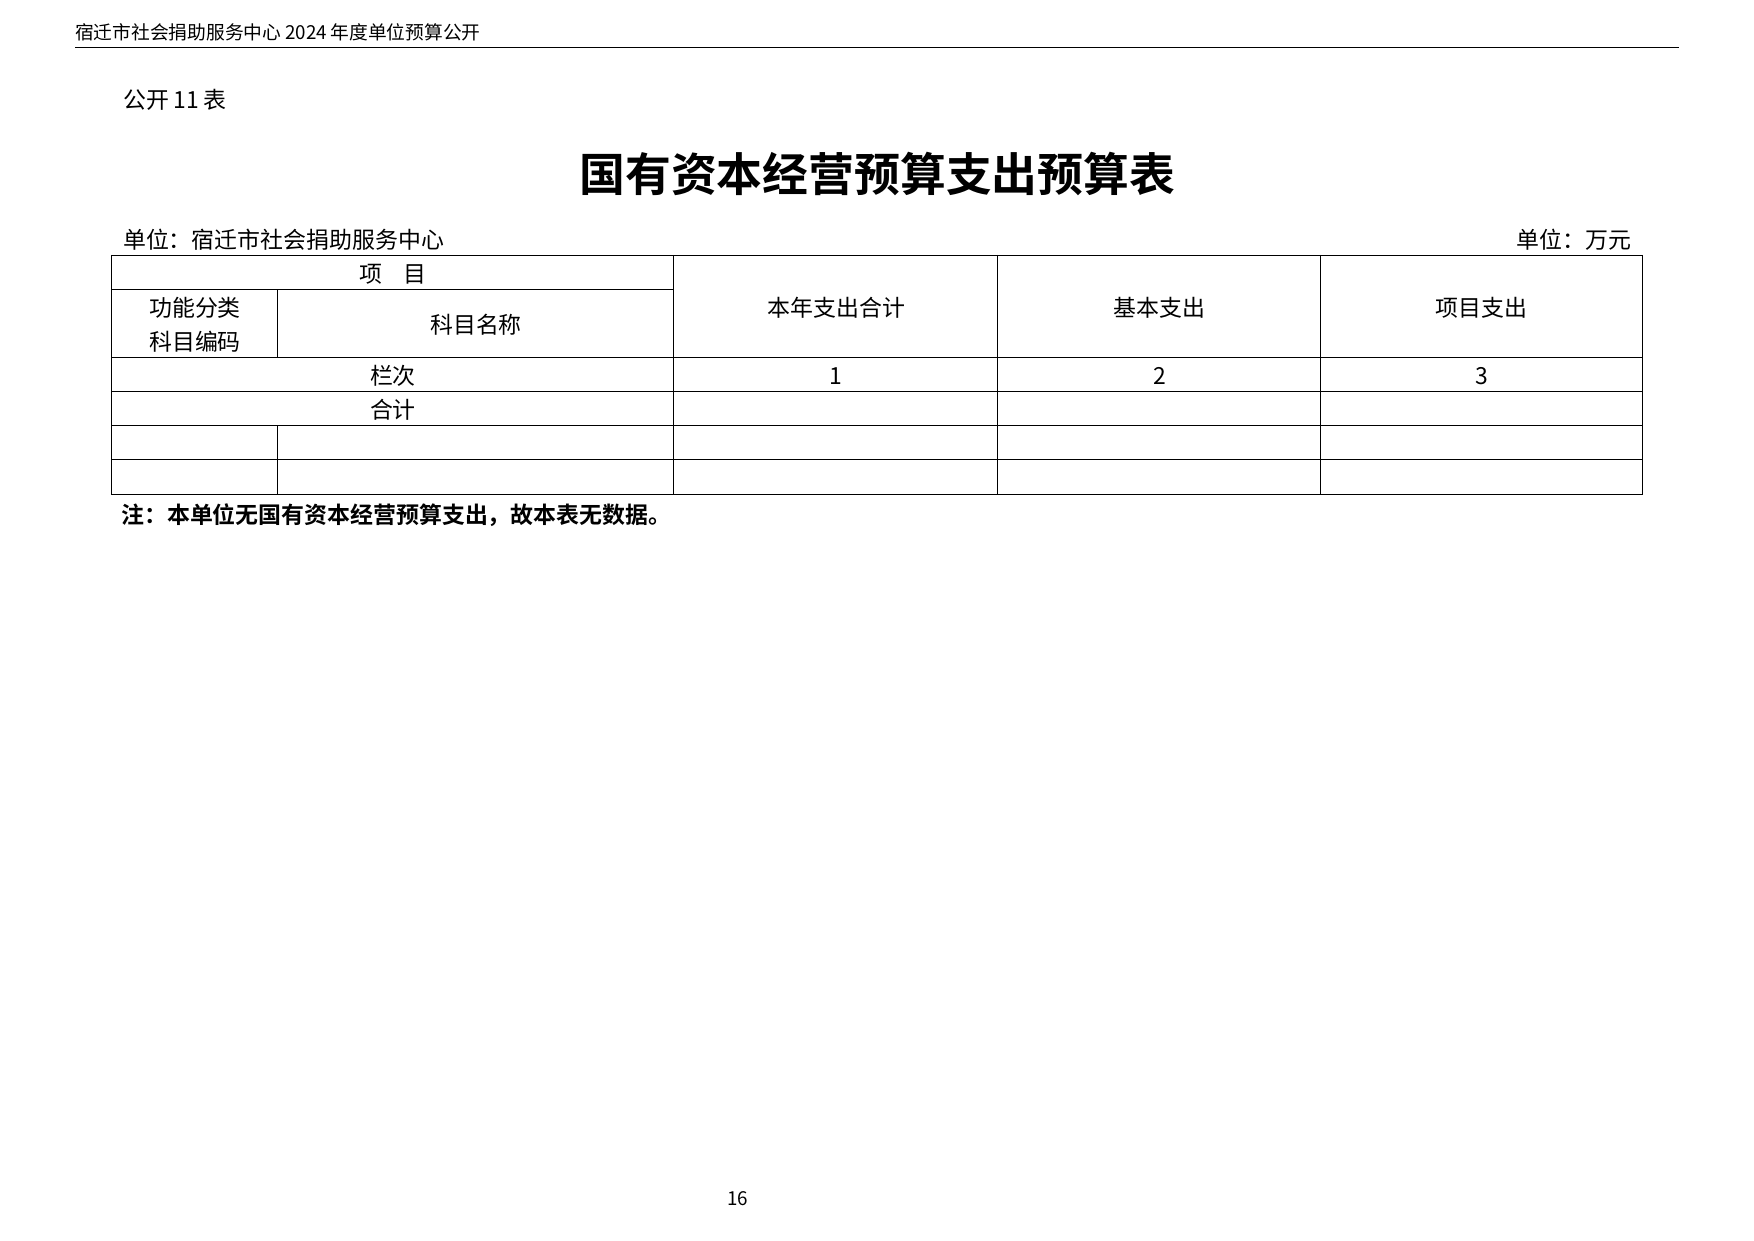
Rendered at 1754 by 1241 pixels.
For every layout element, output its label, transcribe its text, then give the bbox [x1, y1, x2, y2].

table_cell [674, 426, 997, 459]
table_cell 本年支出合计 [674, 256, 997, 357]
table_cell [1321, 460, 1642, 494]
table_cell 项目支出 [1321, 256, 1642, 357]
table_cell [674, 392, 997, 425]
table_header 公开11表 [112, 75, 1642, 122]
table_cell 1 [674, 358, 997, 391]
table_cell [998, 460, 1320, 494]
list 注：本单位无国有资本经营预算支出，故本表无数据。 [75, 497, 1679, 531]
table_cell [998, 426, 1320, 459]
table_cell 单位：万元 [1320, 222, 1642, 255]
table_cell [278, 460, 673, 494]
table_cell 科目名称 [278, 290, 673, 357]
table_cell 功能分类 科目编码 [112, 290, 277, 357]
table_cell 单位：宿迁市社会捐助服务中心 [112, 222, 1320, 255]
table_cell [1321, 392, 1642, 425]
table_cell 栏次 [112, 358, 673, 391]
table_cell [998, 392, 1320, 425]
table_cell 2 [998, 358, 1320, 391]
table_cell 3 [1321, 358, 1642, 391]
table_cell [278, 426, 673, 459]
table_cell 项 目 [112, 256, 673, 289]
table_cell [674, 460, 997, 494]
table_cell 基本支出 [998, 256, 1320, 357]
table_cell 合计 [112, 392, 673, 425]
table_cell [112, 426, 277, 459]
table_cell [1321, 426, 1642, 459]
table_cell 国有资本经营预算支出预算表 [112, 122, 1642, 222]
table_cell [112, 460, 277, 494]
